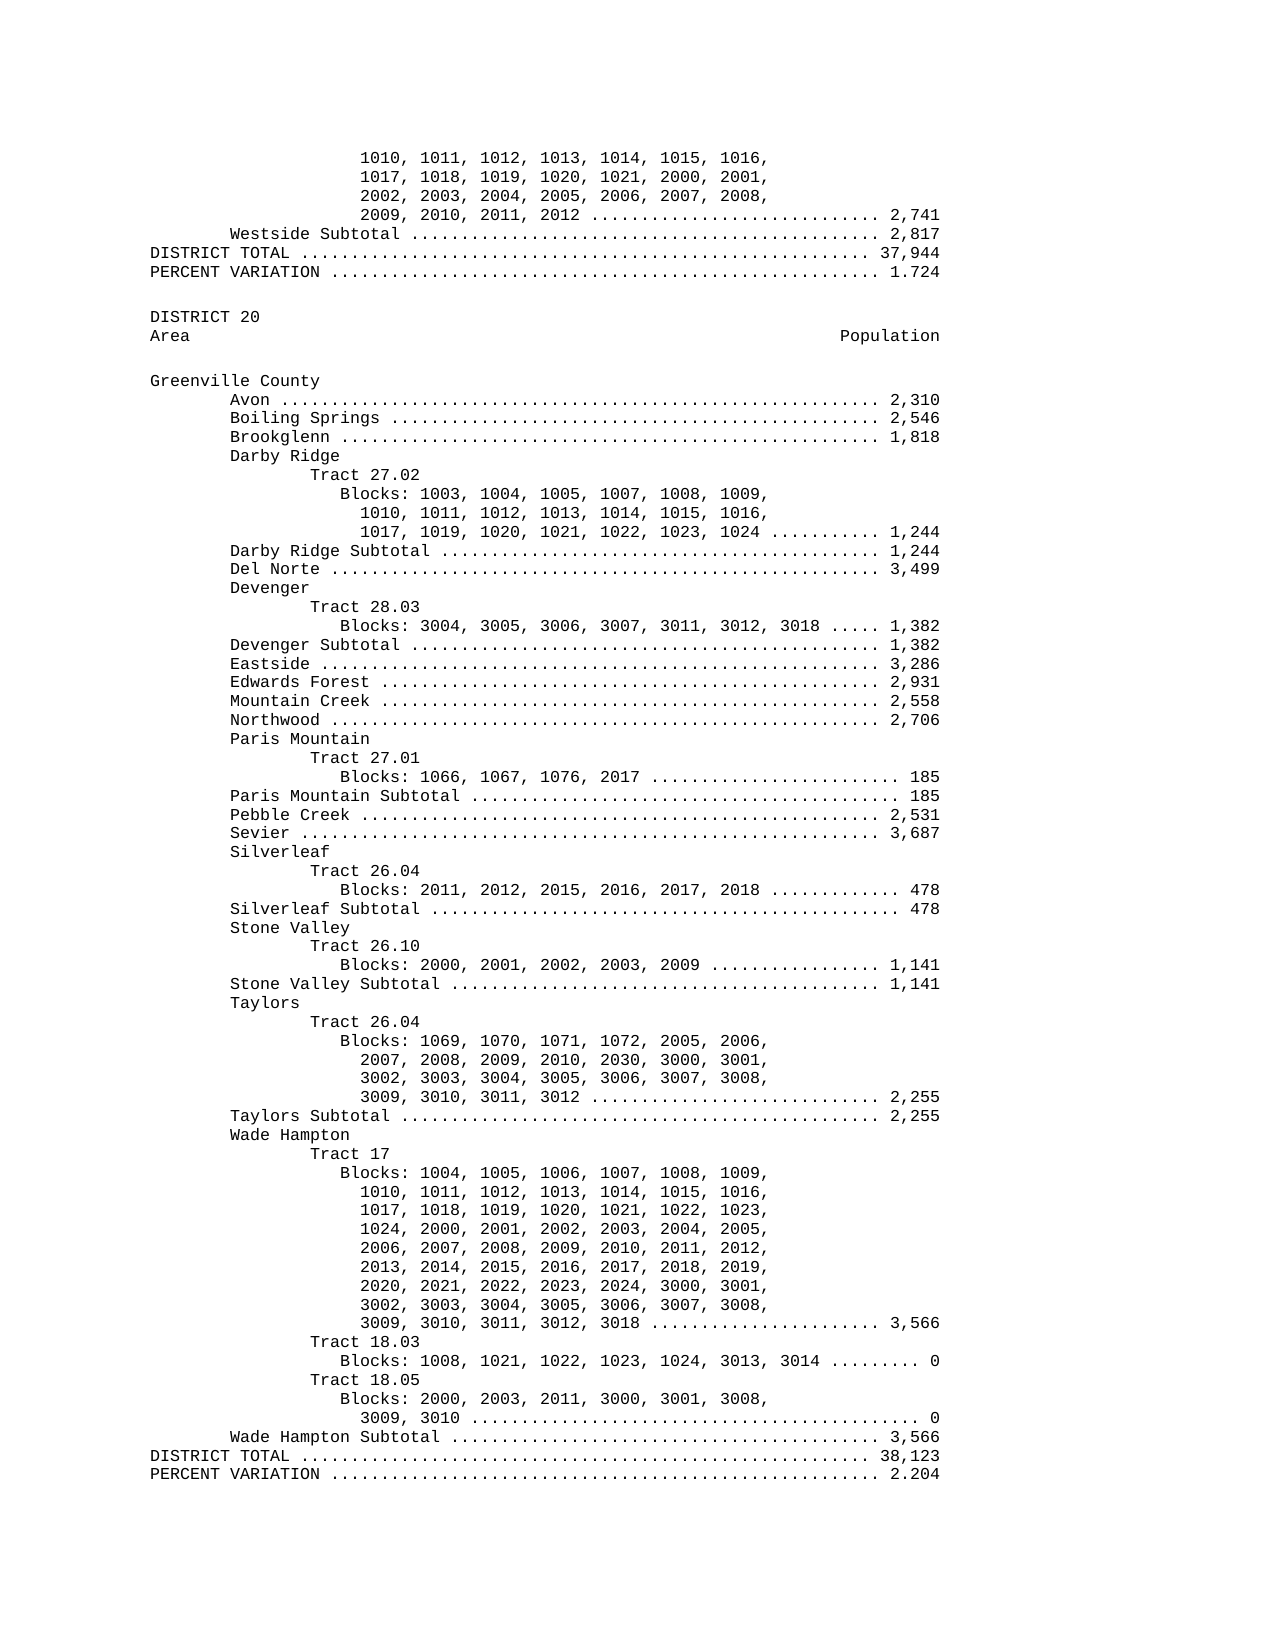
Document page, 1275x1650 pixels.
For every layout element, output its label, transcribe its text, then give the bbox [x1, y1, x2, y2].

text Blocks: 1003, 1004, 1005, 1007, 1008, 1009, [150, 486, 1125, 504]
text 1010, 1011, 1012, 1013, 1014, 1015, 1016, [150, 1183, 1125, 1202]
text 1010, 1011, 1012, 1013, 1014, 1015, 1016, [150, 504, 1125, 523]
text 1024, 2000, 2001, 2002, 2003, 2004, 2005, [150, 1221, 1125, 1240]
text 3002, 3003, 3004, 3005, 3006, 3007, 3008, [150, 1296, 1125, 1315]
text Northwood ....................................................... 2,706 [150, 712, 1125, 731]
text Devenger [150, 580, 1125, 599]
text Tract 17 [150, 1145, 1125, 1164]
text Tract 26.04 [150, 863, 1125, 881]
text Blocks: 2000, 2003, 2011, 3000, 3001, 3008, [150, 1391, 1125, 1409]
text DISTRICT 20 [150, 308, 1125, 327]
text Tract 27.02 [150, 467, 1125, 486]
text Blocks: 1004, 1005, 1006, 1007, 1008, 1009, [150, 1164, 1125, 1183]
text Avon ............................................................ 2,310 [150, 391, 1125, 410]
text 2020, 2021, 2022, 2023, 2024, 3000, 3001, [150, 1277, 1125, 1296]
text Blocks: 1066, 1067, 1076, 2017 ......................... 185 [150, 768, 1125, 787]
text 2009, 2010, 2011, 2012 ............................. 2,741 [150, 207, 1125, 225]
text Area Population [150, 327, 1125, 346]
text Westside Subtotal ............................................... 2,817 [150, 225, 1125, 244]
text 3009, 3010, 3011, 3012, 3018 ....................... 3,566 [150, 1315, 1125, 1334]
text Silverleaf Subtotal ............................................... 478 [150, 900, 1125, 919]
text 2013, 2014, 2015, 2016, 2017, 2018, 2019, [150, 1258, 1125, 1277]
text Tract 28.03 [150, 599, 1125, 617]
text Devenger Subtotal ............................................... 1,382 [150, 636, 1125, 655]
text Taylors Subtotal ................................................ 2,255 [150, 1108, 1125, 1127]
text Taylors [150, 994, 1125, 1013]
text PERCENT VARIATION ....................................................... 1.724 [150, 263, 1125, 282]
text Blocks: 1069, 1070, 1071, 1072, 2005, 2006, [150, 1032, 1125, 1051]
text DISTRICT TOTAL ......................................................... 37,944 [150, 244, 1125, 263]
text Blocks: 3004, 3005, 3006, 3007, 3011, 3012, 3018 ..... 1,382 [150, 617, 1125, 636]
text Stone Valley [150, 919, 1125, 938]
text 1017, 1019, 1020, 1021, 1022, 1023, 1024 ........... 1,244 [150, 523, 1125, 542]
text Darby Ridge Subtotal ............................................ 1,244 [150, 542, 1125, 561]
text Sevier .......................................................... 3,687 [150, 825, 1125, 844]
text 1010, 1011, 1012, 1013, 1014, 1015, 1016, [150, 150, 1125, 169]
text Paris Mountain Subtotal ........................................... 185 [150, 787, 1125, 806]
text Mountain Creek .................................................. 2,558 [150, 693, 1125, 712]
text 2006, 2007, 2008, 2009, 2010, 2011, 2012, [150, 1240, 1125, 1258]
text Darby Ridge [150, 448, 1125, 467]
text DISTRICT TOTAL ......................................................... 38,123 [150, 1447, 1125, 1466]
text Tract 26.10 [150, 938, 1125, 957]
text 3002, 3003, 3004, 3005, 3006, 3007, 3008, [150, 1070, 1125, 1089]
text 3009, 3010, 3011, 3012 ............................. 2,255 [150, 1089, 1125, 1108]
text PERCENT VARIATION ....................................................... 2.204 [150, 1466, 1125, 1485]
text Tract 18.05 [150, 1372, 1125, 1391]
text Blocks: 2000, 2001, 2002, 2003, 2009 ................. 1,141 [150, 957, 1125, 976]
text Silverleaf [150, 844, 1125, 863]
text Tract 18.03 [150, 1334, 1125, 1353]
text Wade Hampton [150, 1127, 1125, 1145]
text 2007, 2008, 2009, 2010, 2030, 3000, 3001, [150, 1051, 1125, 1070]
text Edwards Forest .................................................. 2,931 [150, 674, 1125, 693]
text Pebble Creek .................................................... 2,531 [150, 806, 1125, 825]
text Tract 27.01 [150, 749, 1125, 768]
text Del Norte ....................................................... 3,499 [150, 561, 1125, 580]
text 1017, 1018, 1019, 1020, 1021, 2000, 2001, [150, 169, 1125, 188]
text 2002, 2003, 2004, 2005, 2006, 2007, 2008, [150, 188, 1125, 207]
text 3009, 3010 ............................................. 0 [150, 1409, 1125, 1428]
text 1017, 1018, 1019, 1020, 1021, 1022, 1023, [150, 1202, 1125, 1221]
text Stone Valley Subtotal ........................................... 1,141 [150, 976, 1125, 994]
text Blocks: 2011, 2012, 2015, 2016, 2017, 2018 ............. 478 [150, 881, 1125, 900]
text Eastside ........................................................ 3,286 [150, 655, 1125, 674]
text Tract 26.04 [150, 1013, 1125, 1032]
text Blocks: 1008, 1021, 1022, 1023, 1024, 3013, 3014 ......... 0 [150, 1353, 1125, 1372]
text Paris Mountain [150, 731, 1125, 749]
text Boiling Springs ................................................. 2,546 [150, 410, 1125, 429]
text Greenville County [150, 372, 1125, 391]
text Brookglenn ...................................................... 1,818 [150, 429, 1125, 448]
text Wade Hampton Subtotal ........................................... 3,566 [150, 1428, 1125, 1447]
